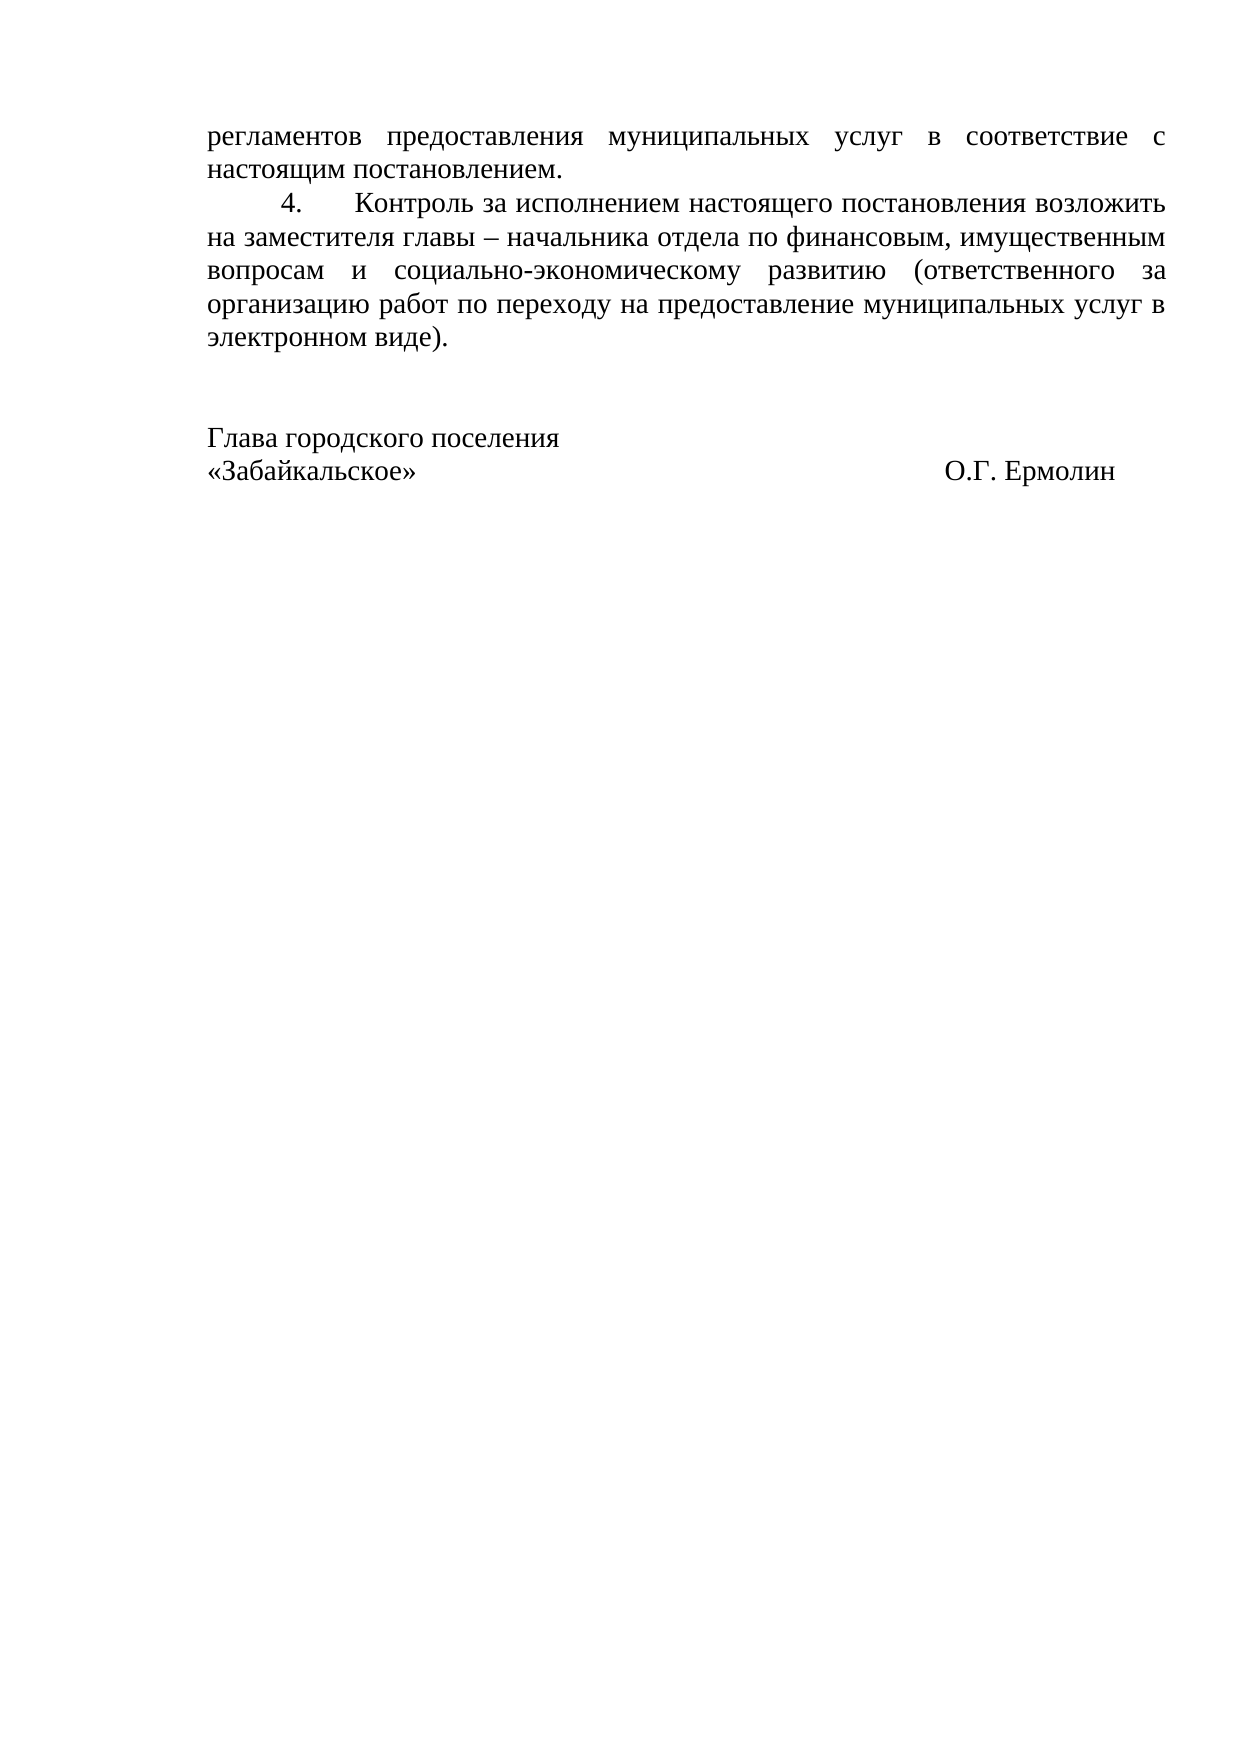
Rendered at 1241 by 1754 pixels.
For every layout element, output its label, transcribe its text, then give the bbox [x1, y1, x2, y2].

text «Забайкальское» О.Г. Ермолин [207, 453, 1167, 487]
text Глава городского поселения [207, 420, 1167, 453]
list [207, 118, 1167, 185]
list Контроль за исполнением настоящего постановления возложить на заместителя главы – начальника отдела по финансовым, имущественным вопросам и социально-экономическому развитию (ответственного за организацию работ по переходу на предоставление муниципальных услуг в электронном виде). [207, 185, 1167, 353]
